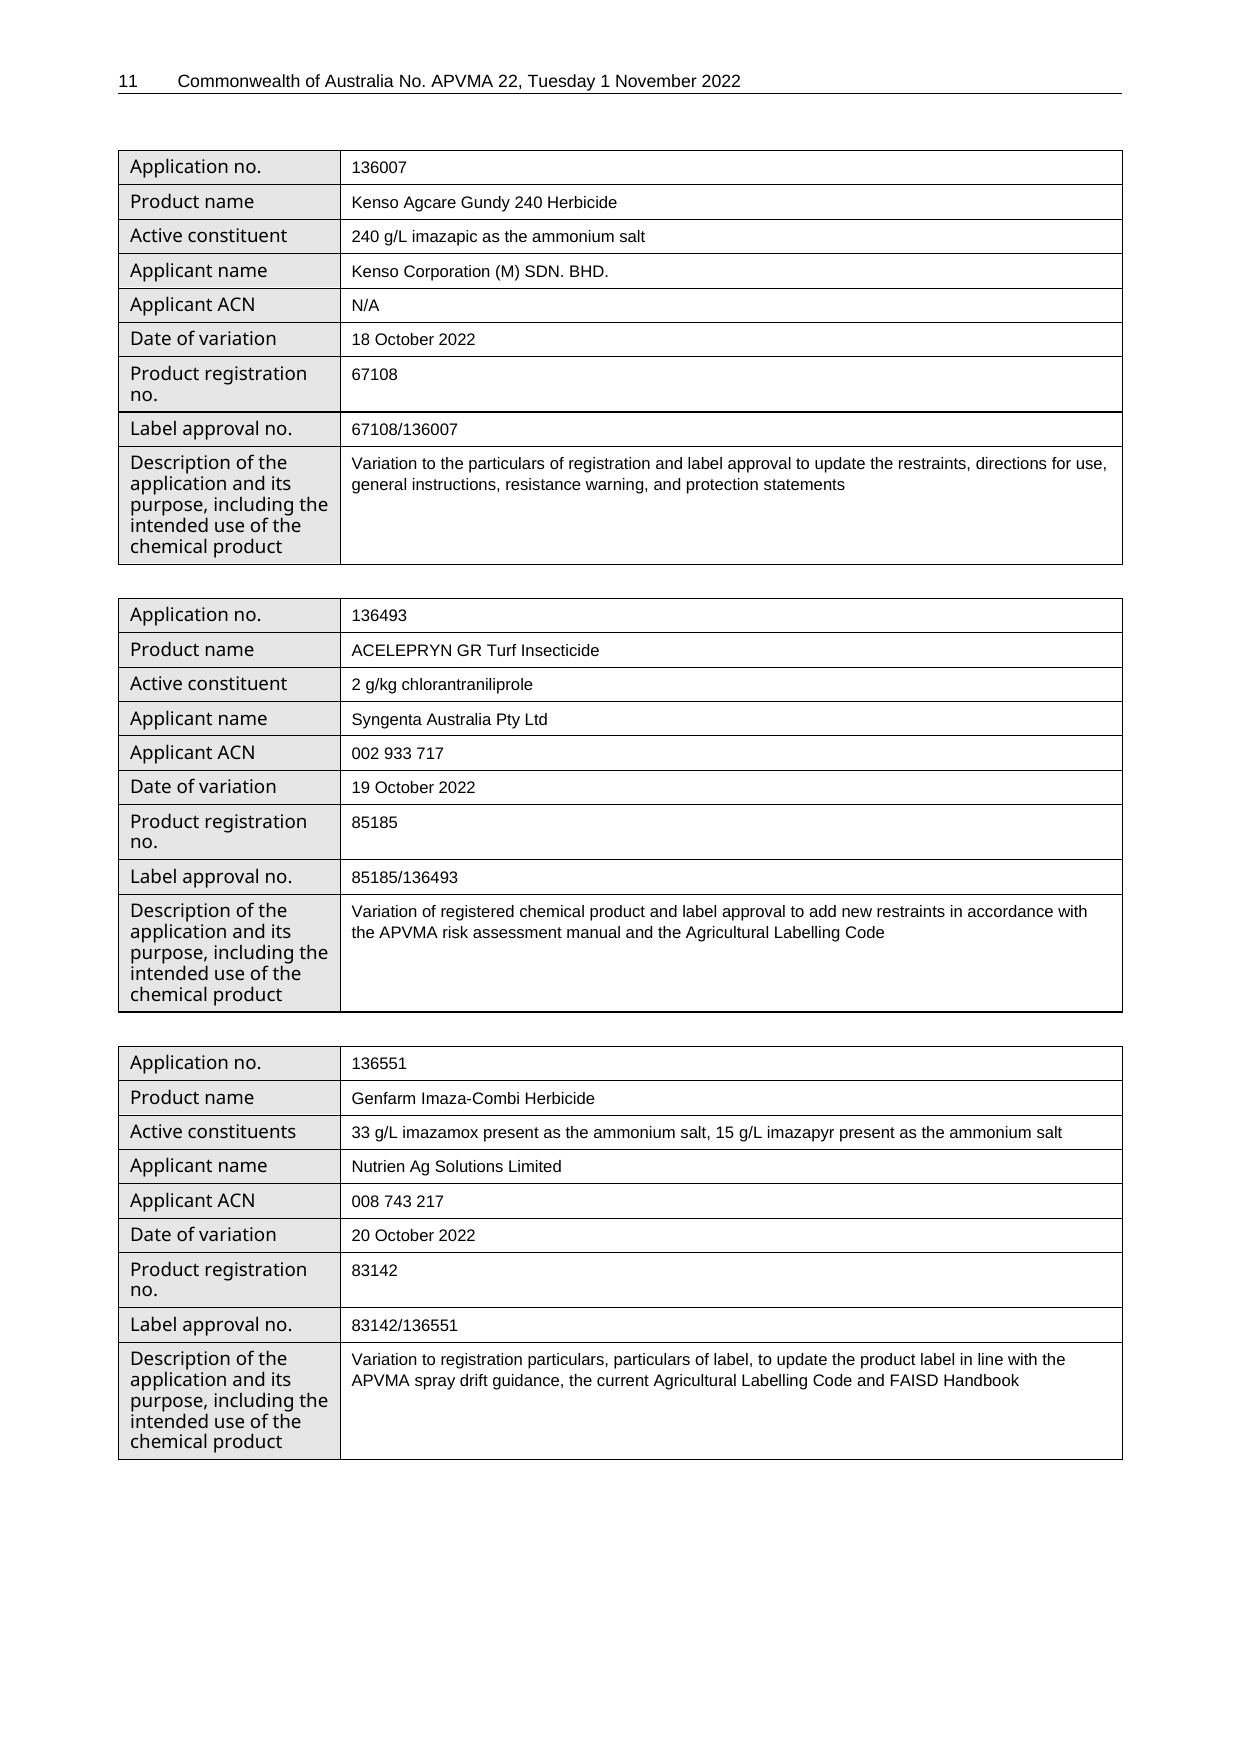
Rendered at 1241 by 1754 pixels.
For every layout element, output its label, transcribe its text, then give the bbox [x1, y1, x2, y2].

table_cell 83142/136551 [341, 1308, 1122, 1342]
table_cell Description of the application and its purpose, including the intended use of the chemical product [119, 447, 340, 563]
table_cell Label approval no. [119, 1308, 340, 1342]
table_cell Date of variation [119, 323, 340, 356]
table_cell 240 g/L imazapic as the ammonium salt [341, 220, 1122, 253]
table_cell Variation to the particulars of registration and label approval to update the restraints, directions for use, general instructions, resistance warning, and protection statements [341, 447, 1122, 563]
table_cell Product registration no. [119, 357, 340, 411]
table_cell Product registration no. [119, 805, 340, 859]
table_cell Syngenta Australia Pty Ltd [341, 702, 1122, 735]
table_cell Applicant ACN [119, 1184, 340, 1218]
table_cell 18 October 2022 [341, 323, 1122, 356]
table_cell Variation of registered chemical product and label approval to add new restraints in accordance with the APVMA risk assessment manual and the Agricultural Labelling Code [341, 895, 1122, 1011]
table_cell 67108/136007 [341, 413, 1122, 446]
table_cell Active constituents [119, 1116, 340, 1149]
table_cell Variation to registration particulars, particulars of label, to update the product label in line with the APVMA spray drift guidance, the current Agricultural Labelling Code and FAISD Handbook [341, 1343, 1122, 1459]
table_cell Kenso Corporation (M) SDN. BHD. [341, 254, 1122, 287]
table_cell Applicant ACN [119, 289, 340, 322]
table_cell 2 g/kg chlorantraniliprole [341, 668, 1122, 701]
table_cell Applicant ACN [119, 736, 340, 770]
table_cell Label approval no. [119, 413, 340, 446]
table_cell ACELEPRYN GR Turf Insecticide [341, 633, 1122, 667]
table_cell Product registration no. [119, 1253, 340, 1307]
table_cell 20 October 2022 [341, 1219, 1122, 1252]
table_cell 85185 [341, 805, 1122, 859]
table_cell Product name [119, 633, 340, 667]
table_cell N/A [341, 289, 1122, 322]
table_cell Description of the application and its purpose, including the intended use of the chemical product [119, 1343, 340, 1459]
table_cell Active constituent [119, 668, 340, 701]
table_cell 008 743 217 [341, 1184, 1122, 1218]
table_header Application no. [119, 151, 340, 184]
table_header 136007 [341, 151, 1122, 184]
table_cell Description of the application and its purpose, including the intended use of the chemical product [119, 895, 340, 1011]
table_cell Kenso Agcare Gundy 240 Herbicide [341, 185, 1122, 219]
table_cell Genfarm Imaza-Combi Herbicide [341, 1081, 1122, 1114]
table_header Application no. [119, 1047, 340, 1080]
table_cell Nutrien Ag Solutions Limited [341, 1150, 1122, 1183]
table_cell Date of variation [119, 1219, 340, 1252]
table_cell Active constituent [119, 220, 340, 253]
table_cell 85185/136493 [341, 860, 1122, 894]
table_cell Applicant name [119, 1150, 340, 1183]
table_cell 67108 [341, 357, 1122, 411]
table_cell Product name [119, 1081, 340, 1114]
table_cell 83142 [341, 1253, 1122, 1307]
table_cell Label approval no. [119, 860, 340, 894]
table_header 136493 [341, 599, 1122, 632]
table_cell 002 933 717 [341, 736, 1122, 770]
table_cell Applicant name [119, 254, 340, 287]
table_header Application no. [119, 599, 340, 632]
table_cell Applicant name [119, 702, 340, 735]
table_cell Date of variation [119, 771, 340, 804]
table_cell 33 g/L imazamox present as the ammonium salt, 15 g/L imazapyr present as the ammonium salt [341, 1116, 1122, 1149]
table_cell 19 October 2022 [341, 771, 1122, 804]
table_header 136551 [341, 1047, 1122, 1080]
table_cell Product name [119, 185, 340, 219]
